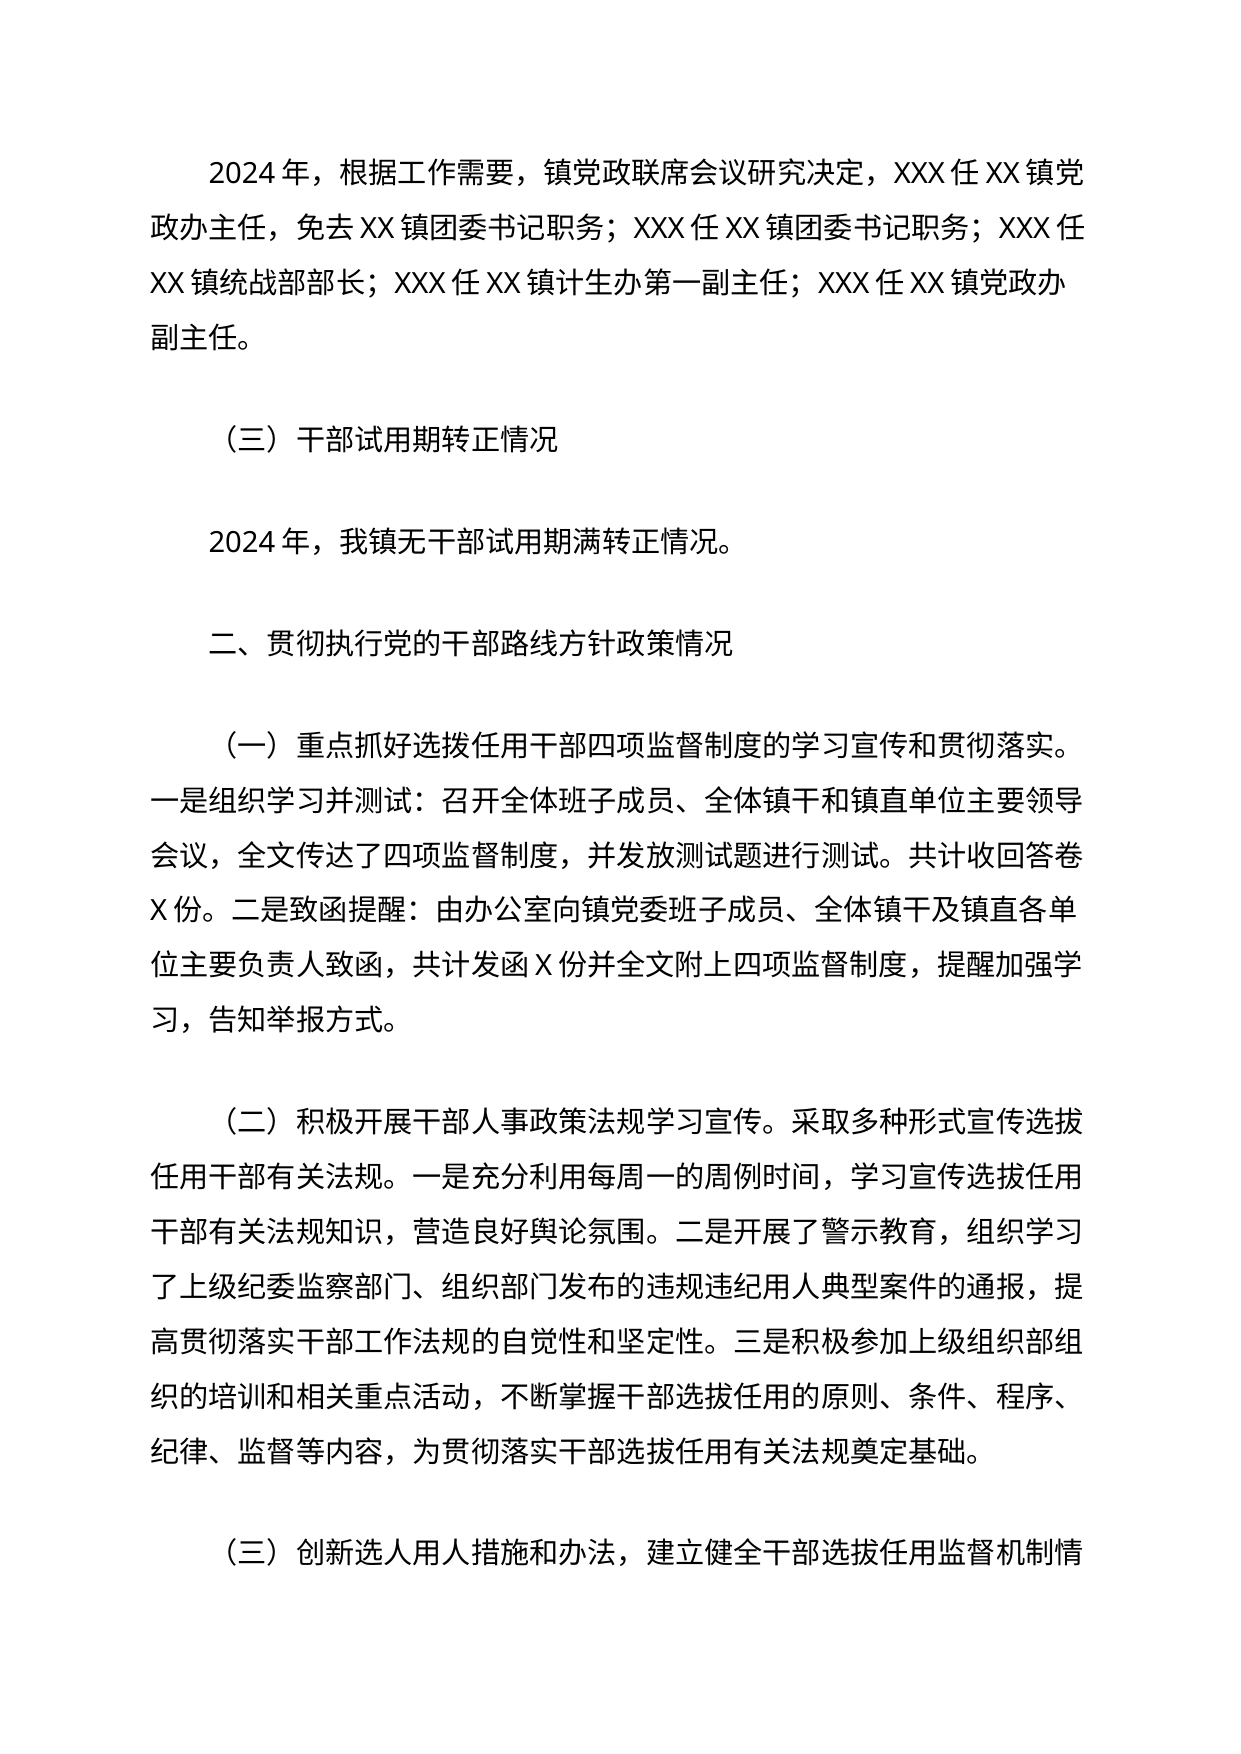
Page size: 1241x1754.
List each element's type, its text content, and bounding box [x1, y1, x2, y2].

text 2024年，根据工作需要，镇党政联席会议研究决定，XXX任XX镇党政办主任，免去XX镇团委书记职务；XXX任XX镇团委书记职务；XXX任XX镇统战部部长；XXX任XX镇计生办第一副主任；XXX任XX镇党政办副主任。 [150, 150, 1090, 357]
text （二）积极开展干部人事政策法规学习宣传。采取多种形式宣传选拔任用干部有关法规。一是充分利用每周一的周例时间，学习宣传选拔任用干部有关法规知识，营造良好舆论氛围。二是开展了警示教育，组织学习了上级纪委监察部门、组织部门发布的违规违纪用人典型案件的通报，提高贯彻落实干部工作法规的自觉性和坚定性。三是积极参加上级组织部组织的培训和相关重点活动，不断掌握干部选拔任用的原则、条件、程序、纪律、监督等内容，为贯彻落实干部选拔任用有关法规奠定基础。 [150, 1099, 1090, 1470]
text （三）干部试用期转正情况 [150, 417, 1090, 459]
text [150, 1530, 1090, 1572]
text 二、贯彻执行党的干部路线方针政策情况 [150, 621, 1090, 663]
text 2024年，我镇无干部试用期满转正情况。 [150, 518, 1090, 561]
text （一）重点抓好选拨任用干部四项监督制度的学习宣传和贯彻落实。一是组织学习并测试：召开全体班子成员、全体镇干和镇直单位主要领导会议，全文传达了四项监督制度，并发放测试题进行测试。共计收回答卷X份。二是致函提醒：由办公室向镇党委班子成员、全体镇干及镇直各单位主要负责人致函，共计发函X份并全文附上四项监督制度，提醒加强学习，告知举报方式。 [150, 722, 1090, 1039]
